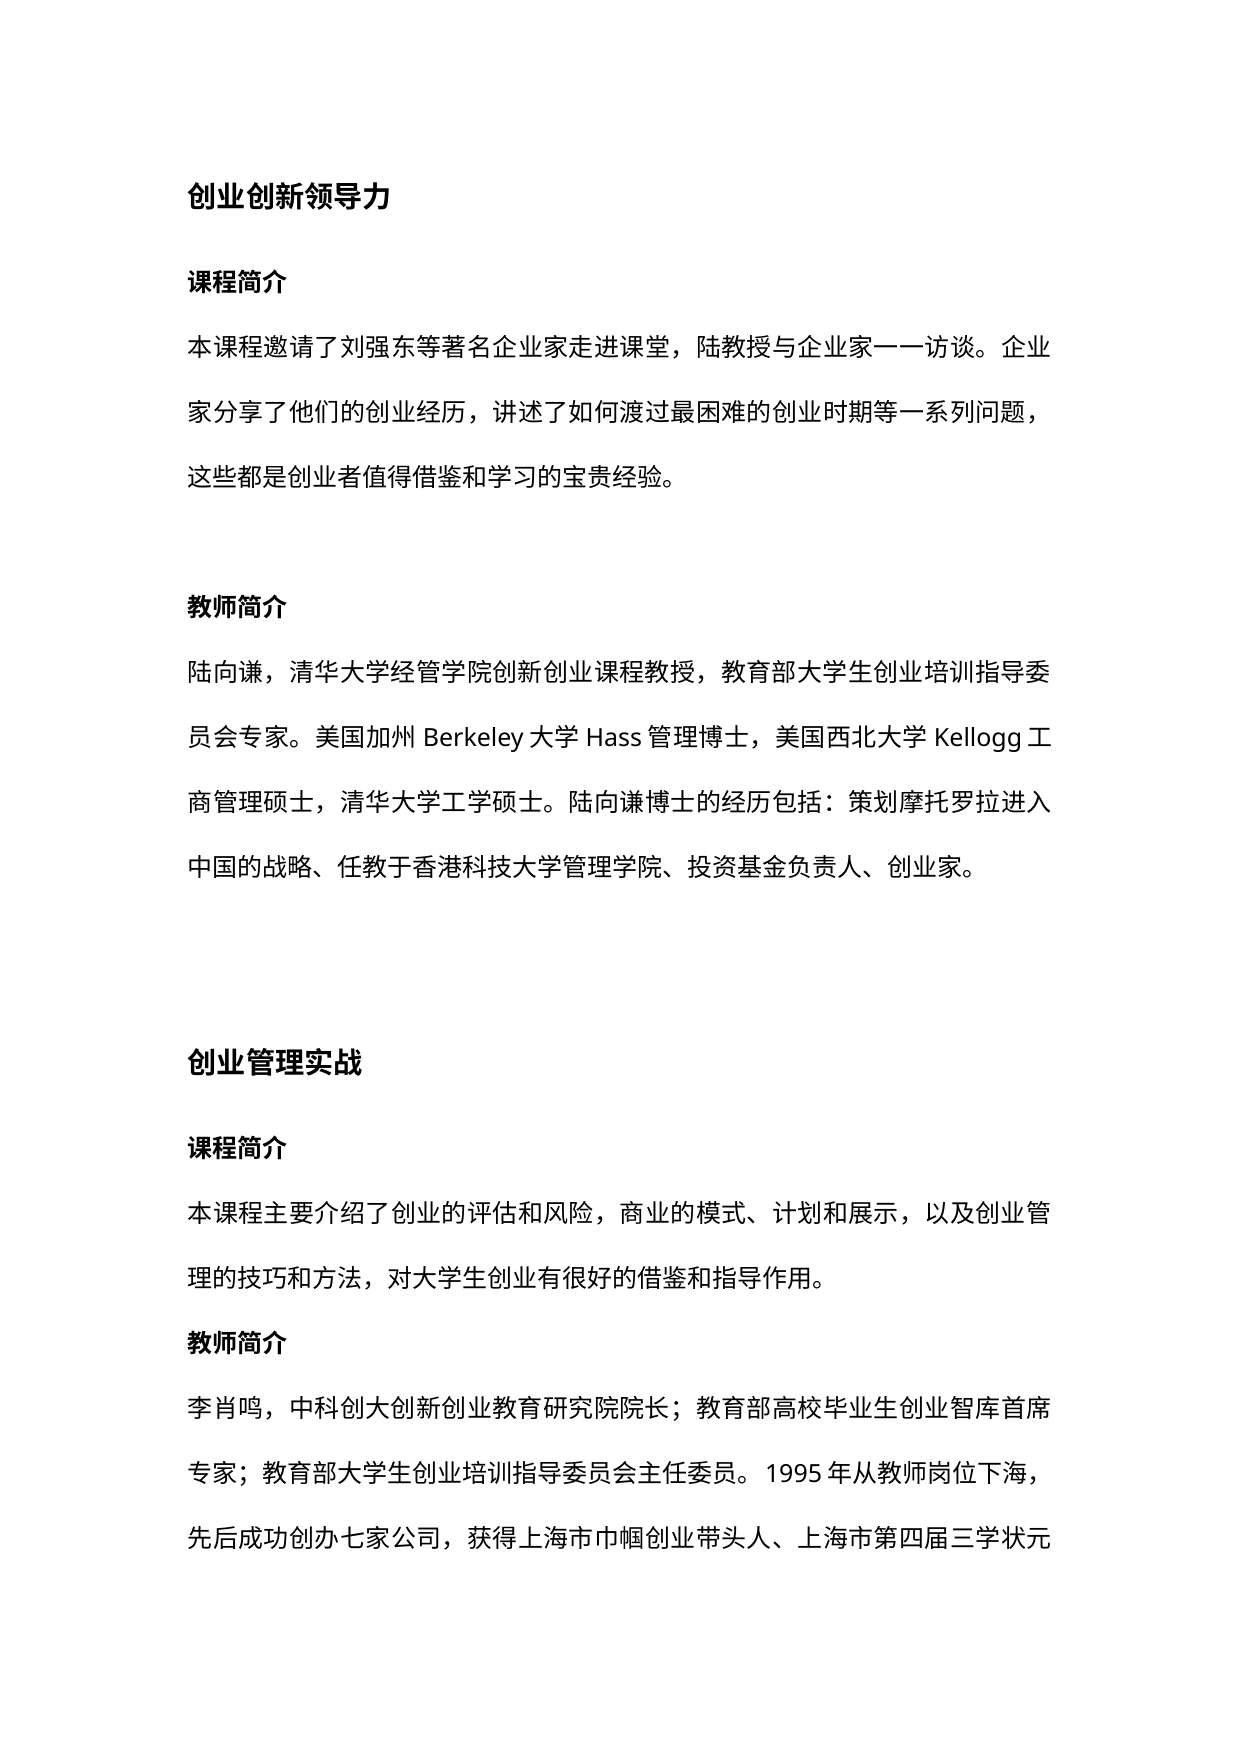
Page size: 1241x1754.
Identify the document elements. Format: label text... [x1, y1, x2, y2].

text 本课程主要介绍了创业的评估和风险，商业的模式、计划和展示，以及创业管理的技巧和方法，对大学生创业有很好的借鉴和指导作用。 [187, 1179, 1053, 1309]
subtitle 创业创新领导力 [187, 162, 1053, 227]
text 教师简介 [187, 1309, 1053, 1374]
text 陆向谦，清华大学经管学院创新创业课程教授，教育部大学生创业培训指导委员会专家。美国加州Berkeley大学Hass管理博士，美国西北大学Kellogg工商管理硕士，清华大学工学硕士。陆向谦博士的经历包括：策划摩托罗拉进入中国的战略、任教于香港科技大学管理学院、投资基金负责人、创业家。 [187, 638, 1053, 898]
text 本课程邀请了刘强东等著名企业家走进课堂，陆教授与企业家一一访谈。企业家分享了他们的创业经历，讲述了如何渡过最困难的创业时期等一系列问题，这些都是创业者值得借鉴和学习的宝贵经验。 [187, 313, 1053, 508]
text 课程简介 [187, 1114, 1053, 1179]
text 课程简介 [187, 248, 1053, 313]
subtitle 创业管理实战 [187, 1028, 1053, 1093]
text 教师简介 [187, 573, 1053, 638]
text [187, 1374, 1053, 1569]
